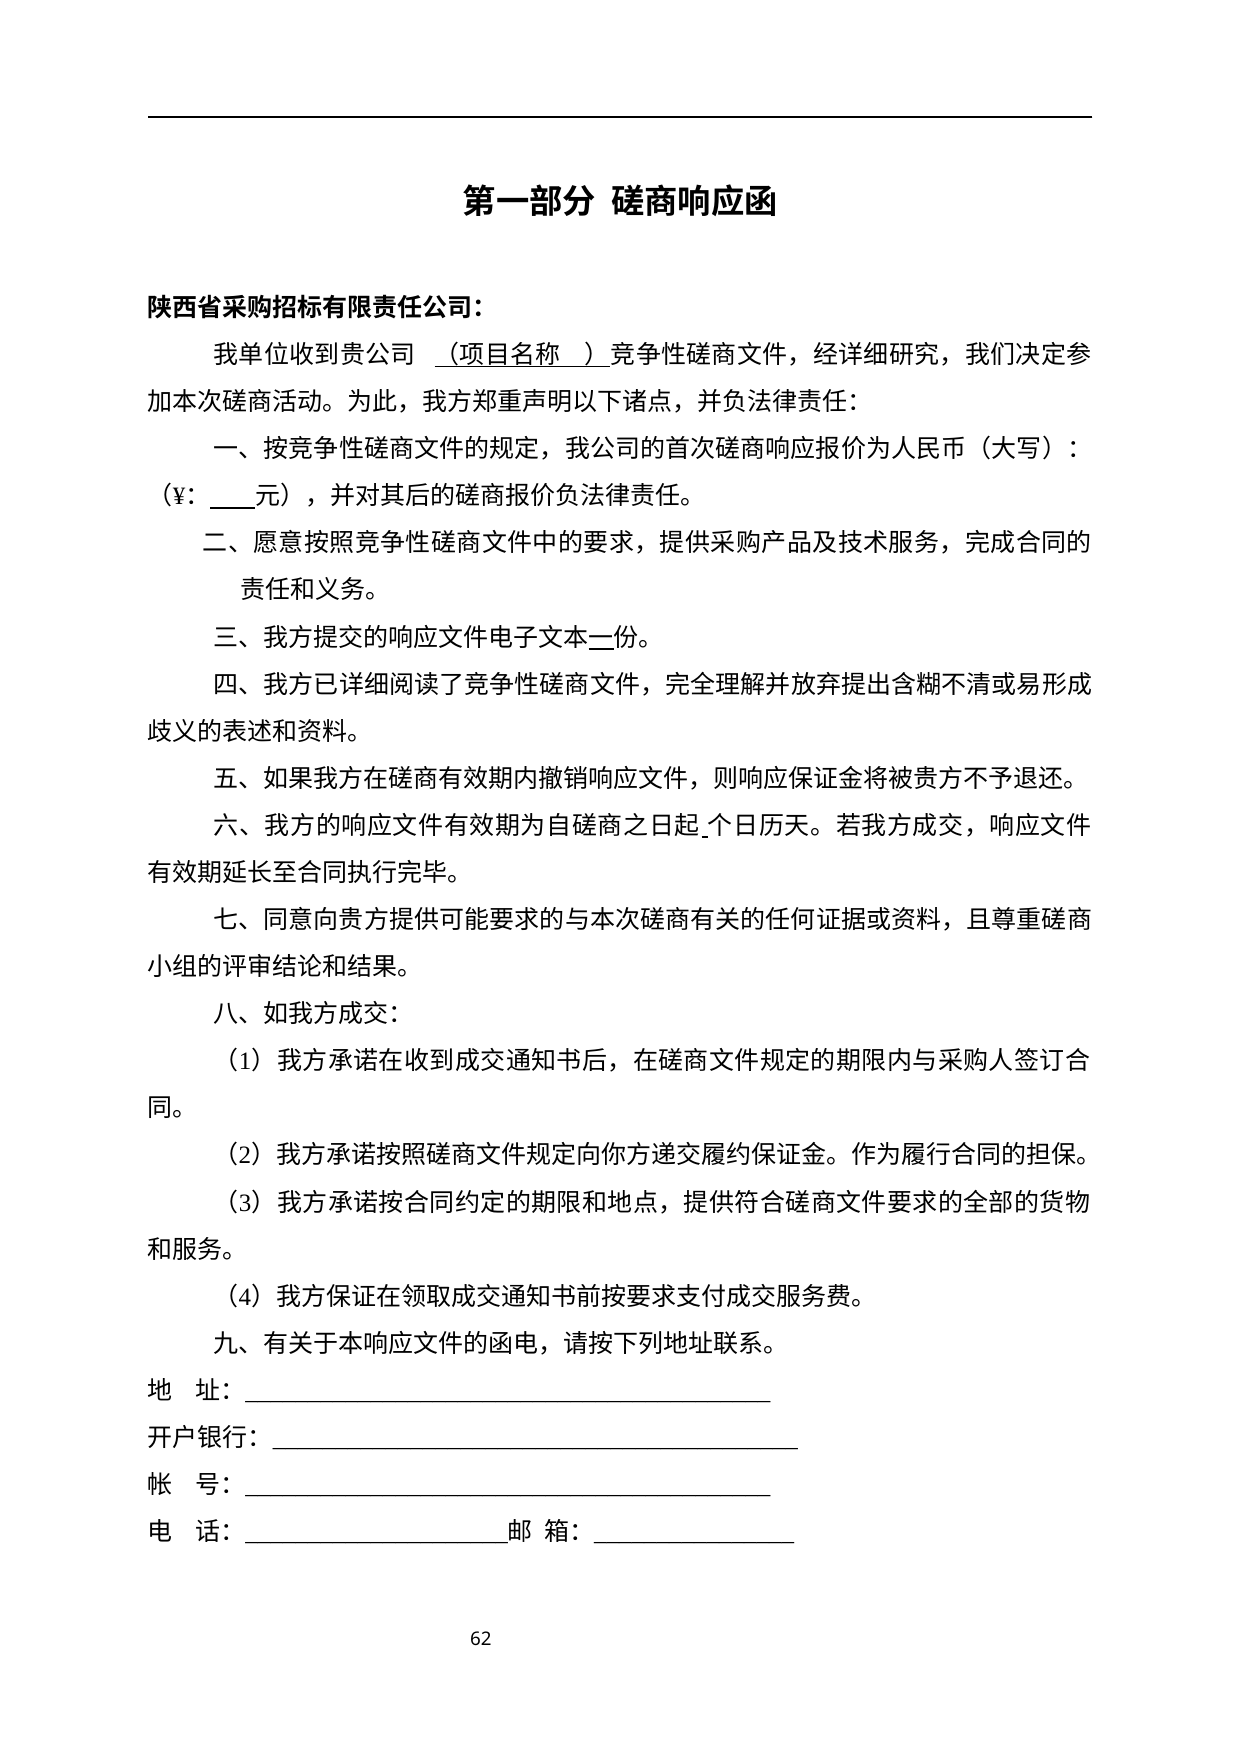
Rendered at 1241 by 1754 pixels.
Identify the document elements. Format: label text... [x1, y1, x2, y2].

text 电 话：_____________________邮 箱：________________ [148, 1512, 1092, 1548]
subtitle 第一部分 磋商响应函 [148, 175, 1092, 223]
text 三、我方提交的响应文件电子文本一份。 [148, 617, 1092, 653]
text 我单位收到贵公司 （项目名称 ）竞争性磋商文件，经详细研究，我们决定参加本次磋商活动。为此，我方郑重声明以下诸点，并负法律责任： [148, 334, 1092, 418]
text 九、有关于本响应文件的函电，请按下列地址联系。 [148, 1323, 1092, 1359]
text 陕西省采购招标有限责任公司： [148, 287, 1092, 324]
text 七、同意向贵方提供可能要求的与本次磋商有关的任何证据或资料，且尊重磋商小组的评审结论和结果。 [148, 899, 1092, 983]
text 帐 号：__________________________________________ [148, 1464, 1092, 1501]
text 地 址：__________________________________________ [148, 1370, 1092, 1407]
text 八、如我方成交： [148, 994, 1092, 1030]
text （2）我方承诺按照磋商文件规定向你方递交履约保证金。作为履行合同的担保。 [148, 1135, 1092, 1171]
text 一、按竞争性磋商文件的规定，我公司的首次磋商响应报价为人民币（大写）： （¥： 元），并对其后的磋商报价负法律责任。 [148, 429, 1092, 512]
text 四、我方已详细阅读了竞争性磋商文件，完全理解并放弃提出含糊不清或易形成歧义的表述和资料。 [148, 664, 1092, 747]
text 二、愿意按照竞争性磋商文件中的要求，提供采购产品及技术服务，完成合同的责任和义务。 [202, 523, 1092, 606]
text （1）我方承诺在收到成交通知书后，在磋商文件规定的期限内与采购人签订合同。 [148, 1041, 1092, 1124]
text 六、我方的响应文件有效期为自磋商之日起 个日历天。若我方成交，响应文件有效期延长至合同执行完毕。 [148, 805, 1092, 889]
text 开户银行：__________________________________________ [148, 1417, 1092, 1454]
text （3）我方承诺按合同约定的期限和地点，提供符合磋商文件要求的全部的货物和服务。 [148, 1182, 1092, 1265]
text 五、如果我方在磋商有效期内撤销响应文件，则响应保证金将被贵方不予退还。 [148, 758, 1092, 794]
text （4）我方保证在领取成交通知书前按要求支付成交服务费。 [148, 1276, 1092, 1312]
